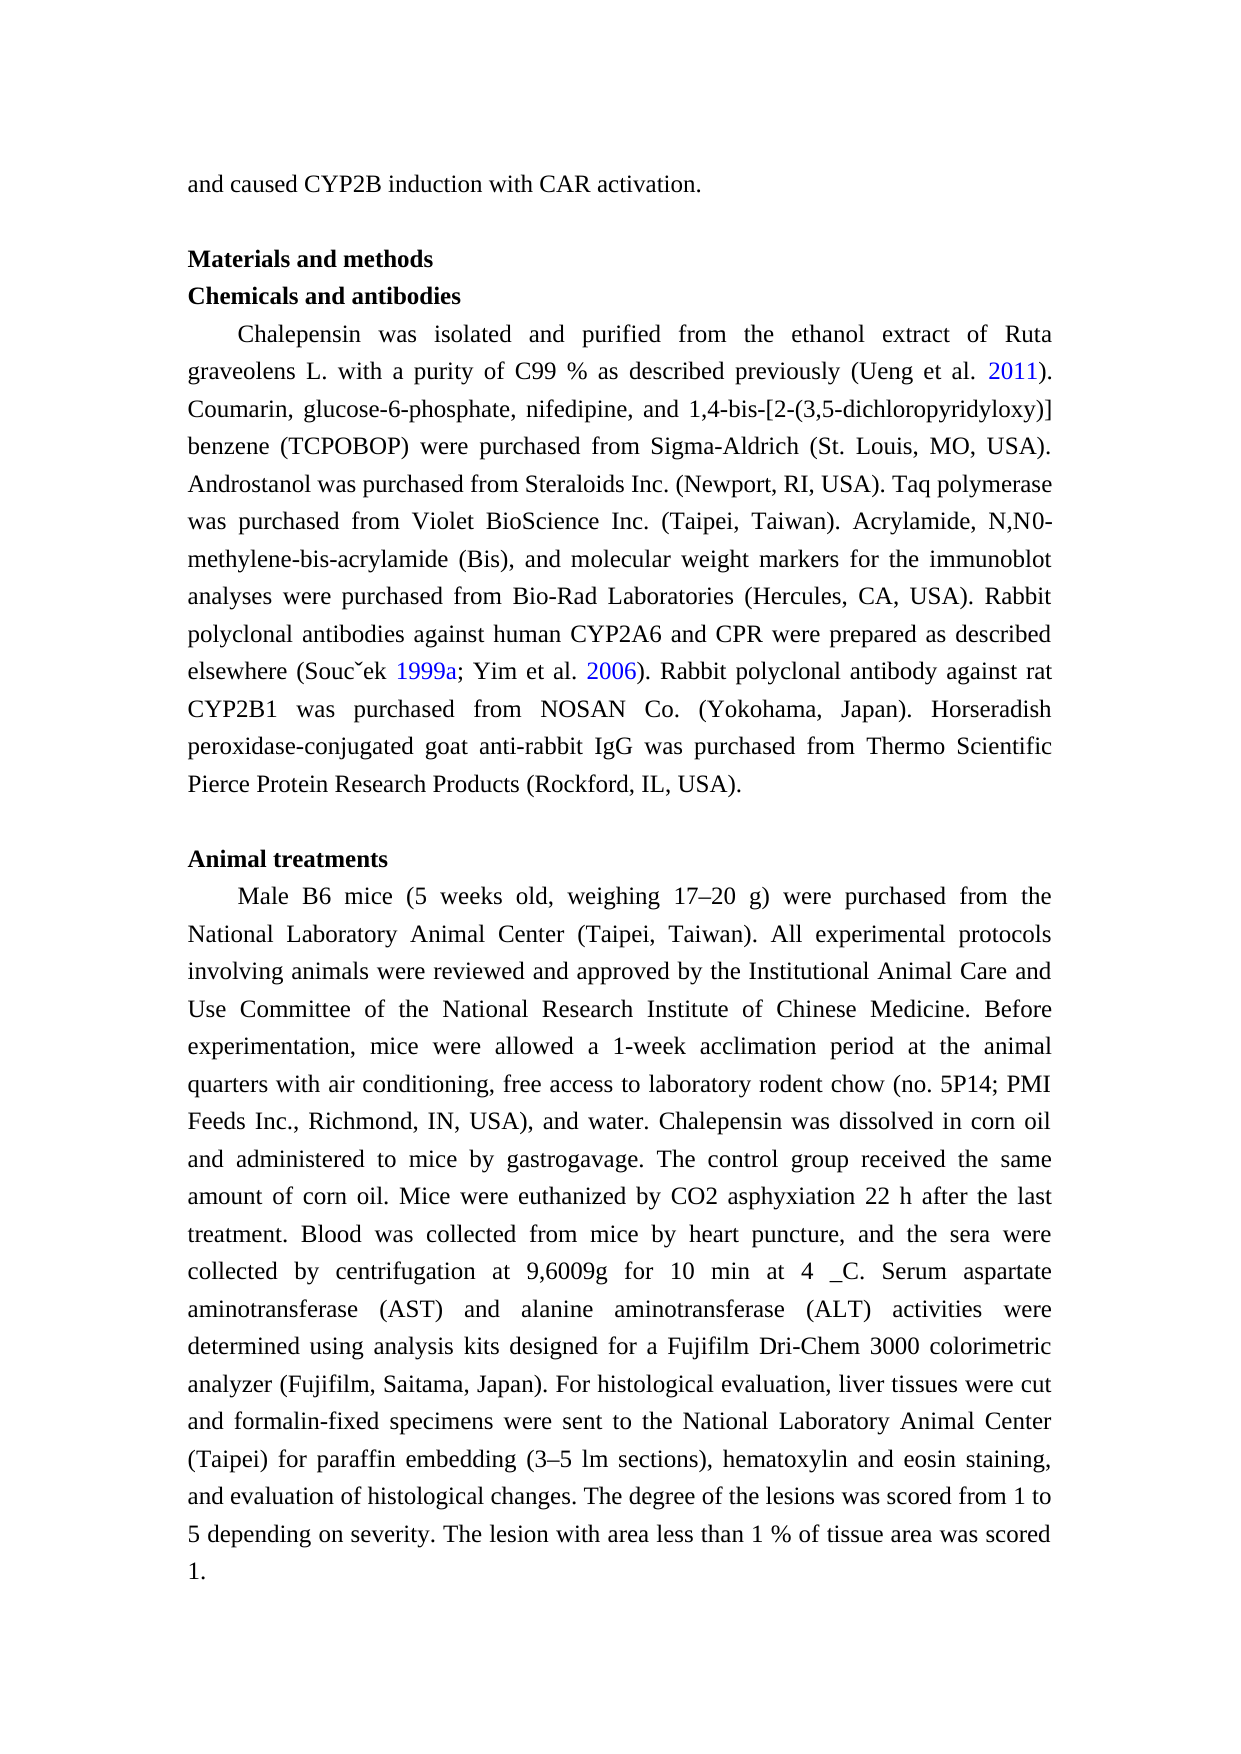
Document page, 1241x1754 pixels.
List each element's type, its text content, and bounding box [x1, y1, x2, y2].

text Chemicals and antibodies [187, 277, 1053, 314]
text Animal treatments [187, 839, 1053, 877]
text Chalepensin was isolated and purified from the ethanol extract of Ruta graveolens L. with a purity of C99 % as described previously (Ueng et al. 2011). Coumarin, glucose-6-phosphate, nifedipine, and 1,4-bis-[2-(3,5-dichloropyridyloxy)] benzene (TCPOBOP) were purchased from Sigma-Aldrich (St. Louis, MO, USA). Androstanol was purchased from Steraloids Inc. (Newport, RI, USA). Taq polymerase was purchased from Violet BioScience Inc. (Taipei, Taiwan). Acrylamide, N,N0-methylene-bis-acrylamide (Bis), and molecular weight markers for the immunoblot analyses were purchased from Bio-Rad Laboratories (Hercules, CA, USA). Rabbit polyclonal antibodies against human CYP2A6 and CPR were prepared as described elsewhere (Soucˇek 1999a; Yim et al. 2006). Rabbit polyclonal antibody against rat CYP2B1 was purchased from NOSAN Co. (Yokohama, Japan). Horseradish peroxidase-conjugated goat anti-rabbit IgG was purchased from Thermo Scientific Pierce Protein Research Products (Rockford, IL, USA). [187, 314, 1053, 802]
text Materials and methods [187, 239, 1053, 277]
text Male B6 mice (5 weeks old, weighing 17–20 g) were purchased from the National Laboratory Animal Center (Taipei, Taiwan). All experimental protocols involving animals were reviewed and approved by the Institutional Animal Care and Use Committee of the National Research Institute of Chinese Medicine. Before experimentation, mice were allowed a 1-week acclimation period at the animal quarters with air conditioning, free access to laboratory rodent chow (no. 5P14; PMI Feeds Inc., Richmond, IN, USA), and water. Chalepensin was dissolved in corn oil and administered to mice by gastrogavage. The control group received the same amount of corn oil. Mice were euthanized by CO2 asphyxiation 22 h after the last treatment. Blood was collected from mice by heart puncture, and the sera were collected by centrifugation at 9,6009g for 10 min at 4 _C. Serum aspartate aminotransferase (AST) and alanine aminotransferase (ALT) activities were determined using analysis kits designed for a Fujifilm Dri-Chem 3000 colorimetric analyzer (Fujifilm, Saitama, Japan). For histological evaluation, liver tissues were cut and formalin-fixed specimens were sent to the National Laboratory Animal Center (Taipei) for paraffin embedding (3–5 lm sections), hematoxylin and eosin staining, and evaluation of histological changes. The degree of the lesions was scored from 1 to 5 depending on severity. The lesion with area less than 1 % of tissue area was scored 1. [187, 877, 1053, 1589]
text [187, 164, 1053, 202]
